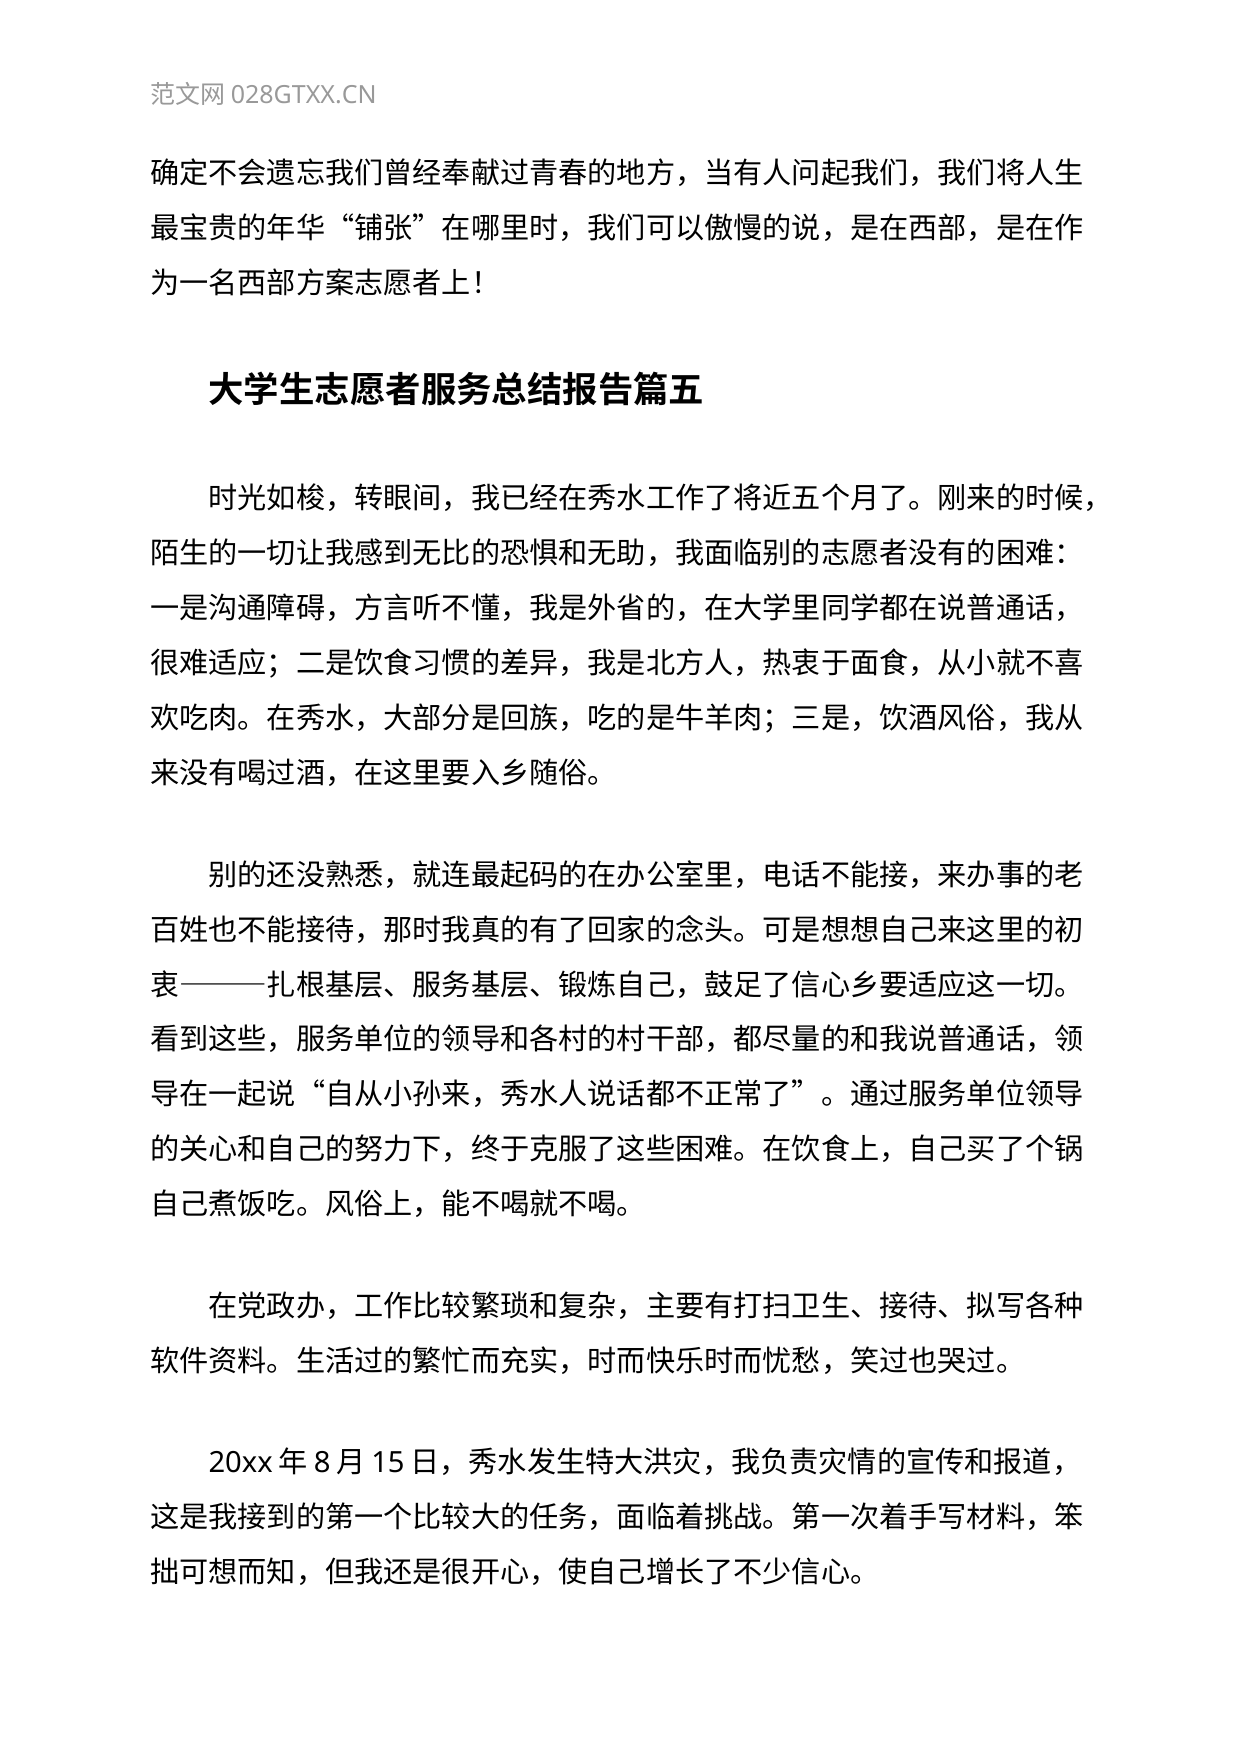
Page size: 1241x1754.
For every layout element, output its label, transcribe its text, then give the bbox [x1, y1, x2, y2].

text 别的还没熟悉，就连最起码的在办公室里，电话不能接，来办事的老百姓也不能接待，那时我真的有了回家的念头。可是想想自己来这里的初衷———扎根基层、服务基层、锻炼自己，鼓足了信心乡要适应这一切。看到这些，服务单位的领导和各村的村干部，都尽量的和我说普通话，领导在一起说“自从小孙来，秀水人说话都不正常了”。通过服务单位领导的关心和自己的努力下，终于克服了这些困难。在饮食上，自己买了个锅自己煮饭吃。风俗上，能不喝就不喝。 [150, 851, 1090, 1223]
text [150, 150, 1090, 302]
text 大学生志愿者服务总结报告篇五 [150, 362, 1090, 413]
text 在党政办，工作比较繁琐和复杂，主要有打扫卫生、接待、拟写各种软件资料。生活过的繁忙而充实，时而快乐时而忧愁，笑过也哭过。 [150, 1282, 1090, 1379]
text 20xx年8月15日，秀水发生特大洪灾，我负责灾情的宣传和报道，这是我接到的第一个比较大的任务，面临着挑战。第一次着手写材料，笨拙可想而知，但我还是很开心，使自己增长了不少信心。 [150, 1439, 1090, 1591]
text 时光如梭，转眼间，我已经在秀水工作了将近五个月了。刚来的时候，陌生的一切让我感到无比的恐惧和无助，我面临别的志愿者没有的困难：一是沟通障碍，方言听不懂，我是外省的，在大学里同学都在说普通话，很难适应；二是饮食习惯的差异，我是北方人，热衷于面食，从小就不喜欢吃肉。在秀水，大部分是回族，吃的是牛羊肉；三是，饮酒风俗，我从来没有喝过酒，在这里要入乡随俗。 [150, 475, 1090, 792]
